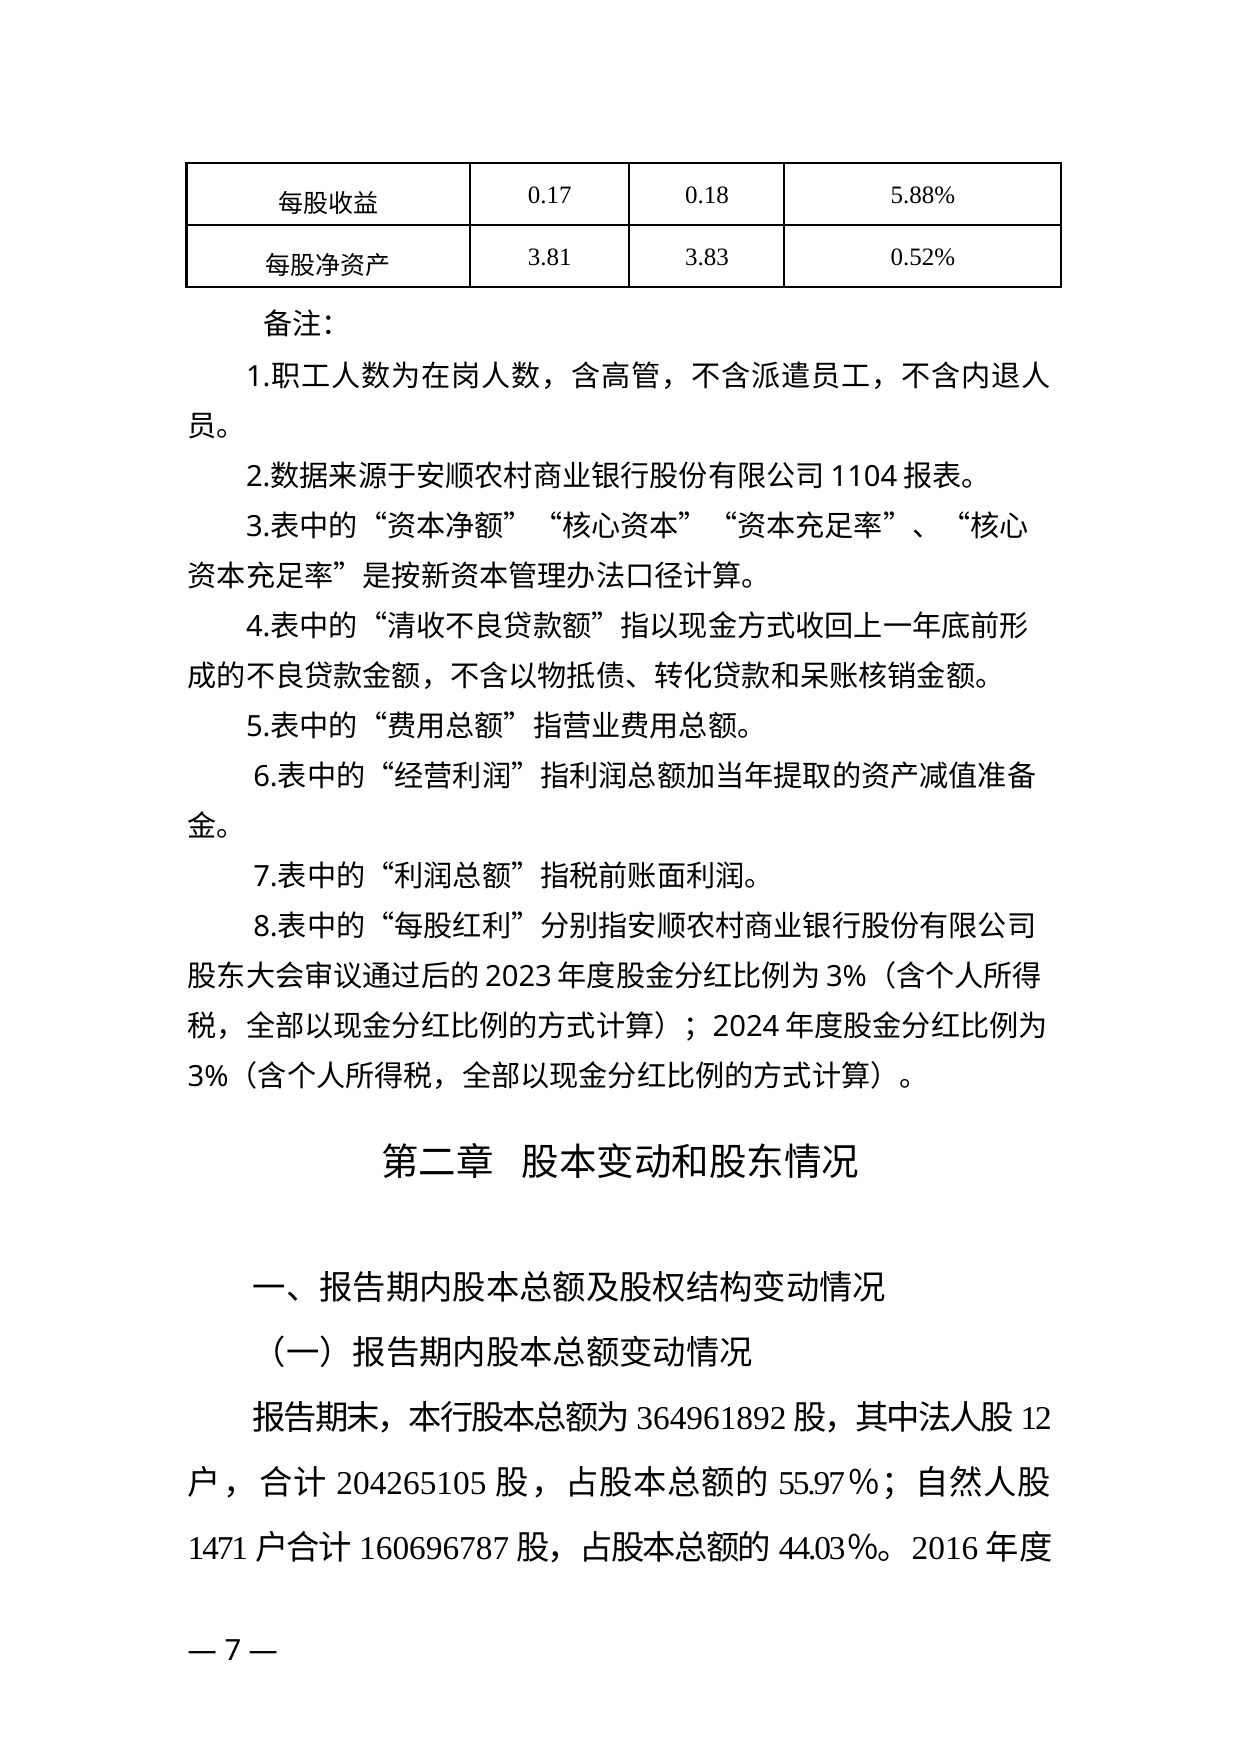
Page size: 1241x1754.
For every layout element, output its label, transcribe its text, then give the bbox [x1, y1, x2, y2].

table_cell 3.83 [630, 226, 783, 286]
text （一）报告期内股本总额变动情况 [187, 1317, 1053, 1382]
text 8.表中的“每股红利”分别指安顺农村商业银行股份有限公司股东大会审议通过后的2023年度股金分红比例为3%（含个人所得税，全部以现金分红比例的方式计算）；2024年度股金分红比例为3%（含个人所得税，全部以现金分红比例的方式计算）。 [187, 896, 1053, 1096]
list 股本变动和股东情况 [187, 1129, 1053, 1187]
text 3.表中的“资本净额”“核心资本”“资本充足率”、“核心资本充足率”是按新资本管理办法口径计算。 [187, 496, 1053, 596]
text 备注： [254, 288, 1053, 346]
table_cell 每股收益 [188, 164, 469, 224]
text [187, 1382, 1053, 1577]
table_cell 5.88% [785, 164, 1060, 224]
text 7.表中的“利润总额”指税前账面利润。 [187, 846, 1053, 896]
table_cell 3.81 [471, 226, 628, 286]
text 1.职工人数为在岗人数，含高管，不含派遣员工，不含内退人员。 [187, 346, 1053, 446]
text 5.表中的“费用总额”指营业费用总额。 [187, 696, 1053, 746]
text 2.数据来源于安顺农村商业银行股份有限公司1104报表。 [187, 446, 1053, 496]
text 6.表中的“经营利润”指利润总额加当年提取的资产减值准备金。 [187, 746, 1053, 846]
text 一、报告期内股本总额及股权结构变动情况 [187, 1252, 1053, 1317]
table_cell 0.17 [471, 164, 628, 224]
table_cell 每股净资产 [188, 226, 469, 286]
table_cell 0.18 [630, 164, 783, 224]
table_cell 0.52% [785, 226, 1060, 286]
text 4.表中的“清收不良贷款额”指以现金方式收回上一年底前形成的不良贷款金额，不含以物抵债、转化贷款和呆账核销金额。 [187, 596, 1053, 696]
